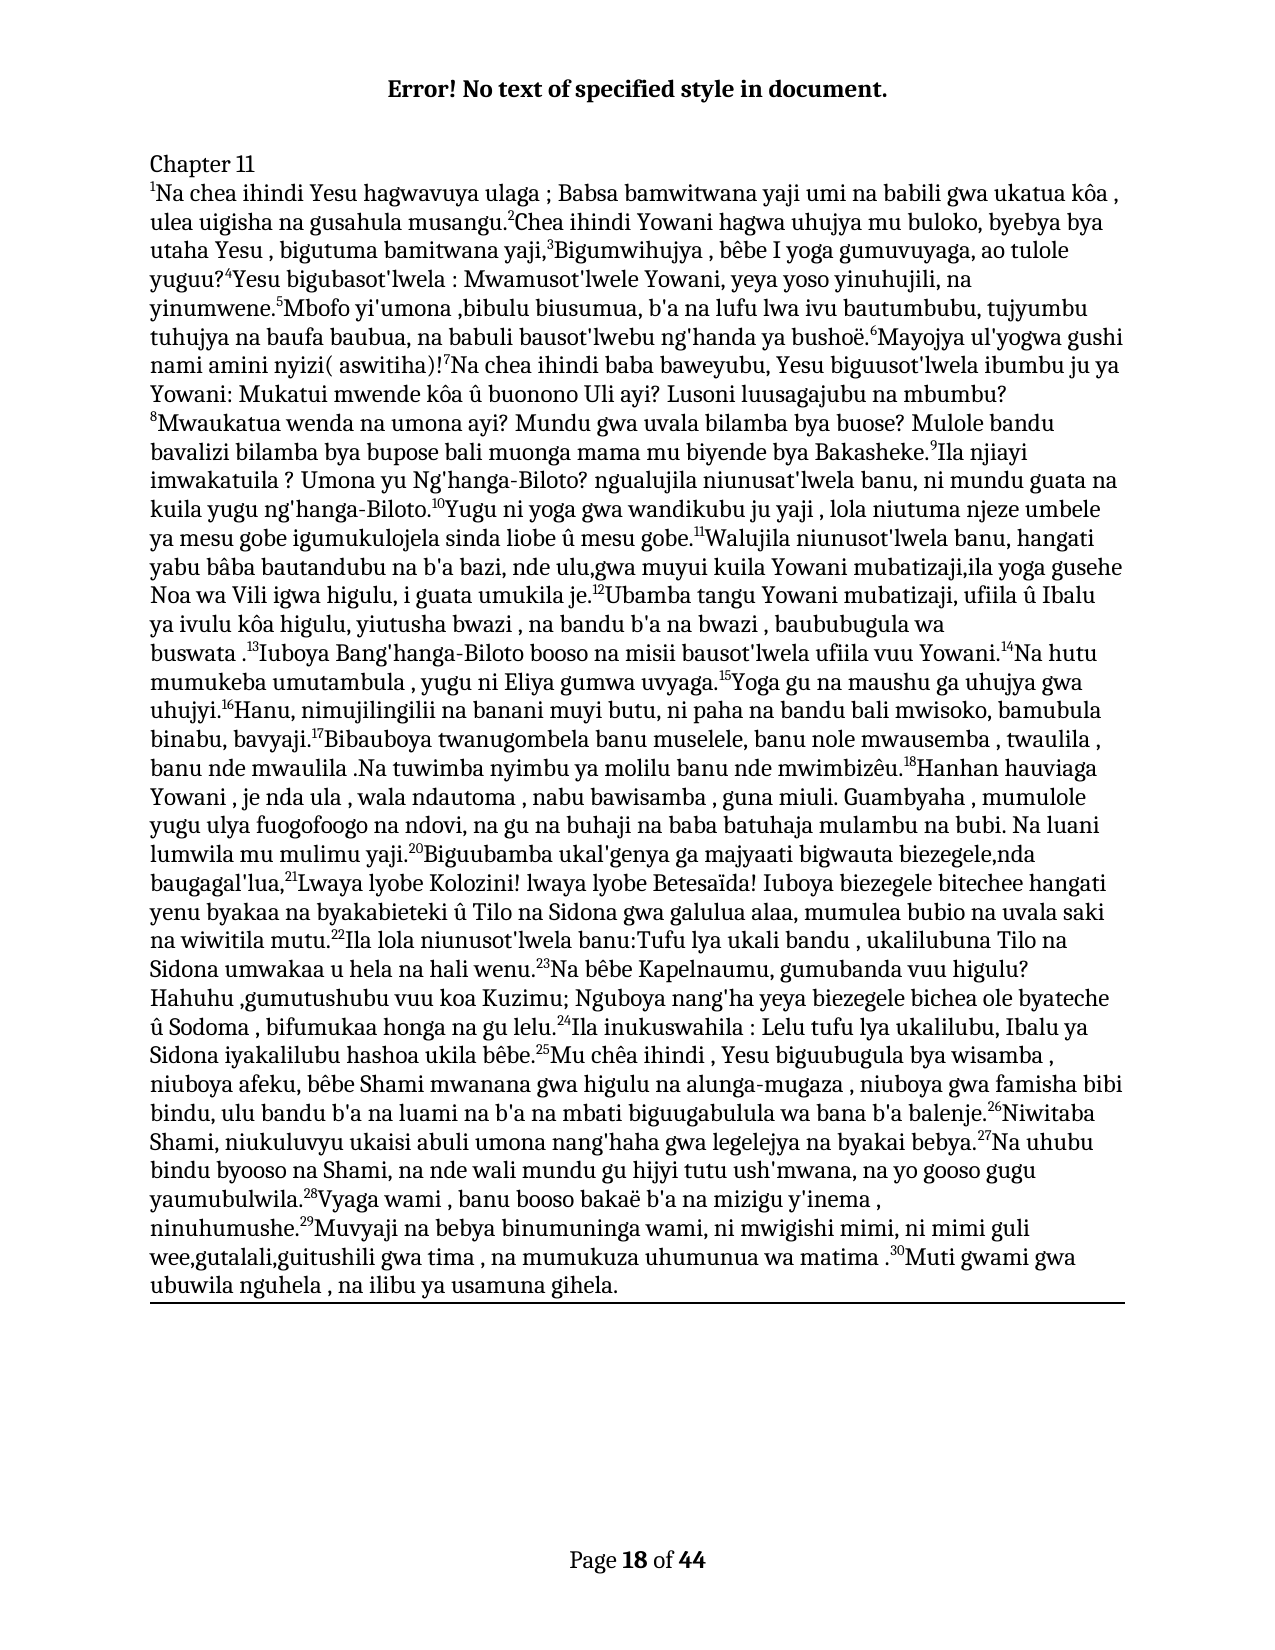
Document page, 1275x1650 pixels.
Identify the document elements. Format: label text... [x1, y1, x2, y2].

text Chapter 11 1Na chea ihindi Yesu hagwavuya ulaga ; Babsa bamwitwana yaji umi na babili gwa ukatua kôa , ulea uigisha na gusahula musangu.2Chea ihindi Yowani hagwa uhujya mu buloko, byebya bya utaha Yesu , bigutuma bamitwana yaji,3Bigumwihujya , bêbe I yoga gumuvuyaga, ao tulole yuguu?4Yesu bigubasot'lwela : Mwamusot'lwele Yowani, yeya yoso yinuhujili, na yinumwene.5Mbofo yi'umona ,bibulu biusumua, b'a na lufu lwa ivu bautumbubu, tujyumbu tuhujya na baufa baubua, na babuli bausot'lwebu ng'handa ya bushoë.6Mayojya ul'yogwa gushi nami amini nyizi( aswitiha)!7Na chea ihindi baba baweyubu, Yesu biguusot'lwela ibumbu ju ya Yowani: Mukatui mwende kôa û buonono Uli ayi? Lusoni luusagajubu na mbumbu?8Mwaukatua wenda na umona ayi? Mundu gwa uvala bilamba bya buose? Mulole bandu bavalizi bilamba bya bupose bali muonga mama mu biyende bya Bakasheke.9Ila njiayi imwakatuila ? Umona yu Ng'hanga-Biloto? ngualujila niunusat'lwela banu, ni mundu guata na kuila yugu ng'hanga-Biloto.10Yugu ni yoga gwa wandikubu ju yaji , lola niutuma njeze umbele ya mesu gobe igumukulojela sinda liobe û mesu gobe.11Walujila niunusot'lwela banu, hangati yabu bâba bautandubu na b'a bazi, nde ulu,gwa muyui kuila Yowani mubatizaji,ila yoga gusehe Noa wa Vili igwa higulu, i guata umukila je.12Ubamba tangu Yowani mubatizaji, ufiila û Ibalu ya ivulu kôa higulu, yiutusha bwazi , na bandu b'a na bwazi , baububugula wa buswata .13Iuboya Bang'hanga-Biloto booso na misii bausot'lwela ufiila vuu Yowani.14Na hutu mumukeba umutambula , yugu ni Eliya gumwa uvyaga.15Yoga gu na maushu ga uhujya gwa uhujyi.16Hanu, nimujilingilii na banani muyi butu, ni paha na bandu bali mwisoko, bamubula binabu, bavyaji.17Bibauboya twanugombela banu muselele, banu nole mwausemba , twaulila , banu nde mwaulila .Na tuwimba nyimbu ya molilu banu nde mwimbizêu.18Hanhan hauviaga Yowani , je nda ula , wala ndautoma , nabu bawisamba , guna miuli. Guambyaha , mumulole yugu ulya fuogofoogo na ndovi, na gu na buhaji na baba batuhaja mulambu na bubi. Na luani lumwila mu mulimu yaji.20Biguubamba ukal'genya ga majyaati bigwauta biezegele,nda baugagal'lua,21Lwaya lyobe Kolozini! lwaya lyobe Betesaïda! Iuboya biezegele bitechee hangati yenu byakaa na byakabieteki û Tilo na Sidona gwa galulua alaa, mumulea bubio na uvala saki na wiwitila mutu.22Ila lola niunusot'lwela banu:Tufu lya ukali bandu , ukalilubuna Tilo na Sidona umwakaa u hela na hali wenu.23Na bêbe Kapelnaumu, gumubanda vuu higulu? Hahuhu ,gumutushubu vuu koa Kuzimu; Nguboya nang'ha yeya biezegele bichea ole byateche û Sodoma , bifumukaa honga na gu lelu.24Ila inukuswahila : Lelu tufu lya ukalilubu, Ibalu ya Sidona iyakalilubu hashoa ukila bêbe.25Mu chêa ihindi , Yesu biguubugula bya wisamba , niuboya afeku, bêbe Shami mwanana gwa higulu na alunga-mugaza , niuboya gwa famisha bibi bindu, ulu bandu b'a na luami na b'a na mbati biguugabulula wa bana b'a balenje.26Niwitaba Shami, niukuluvyu ukaisi abuli umona nang'haha gwa legelejya na byakai bebya.27Na uhubu bindu byooso na Shami, na nde wali mundu gu hijyi tutu ush'mwana, na yo gooso gugu yaumubulwila.28Vyaga wami , banu booso bakaë b'a na mizigu y'inema , ninuhumushe.29Muvyaji na bebya binumuninga wami, ni mwigishi mimi, ni mimi guli wee,gutalali,guitushili gwa tima , na mumukuza uhumunua wa matima .30Muti gwami gwa ubuwila nguhela , na ilibu ya usamuna gihela. [150, 150, 1125, 1302]
